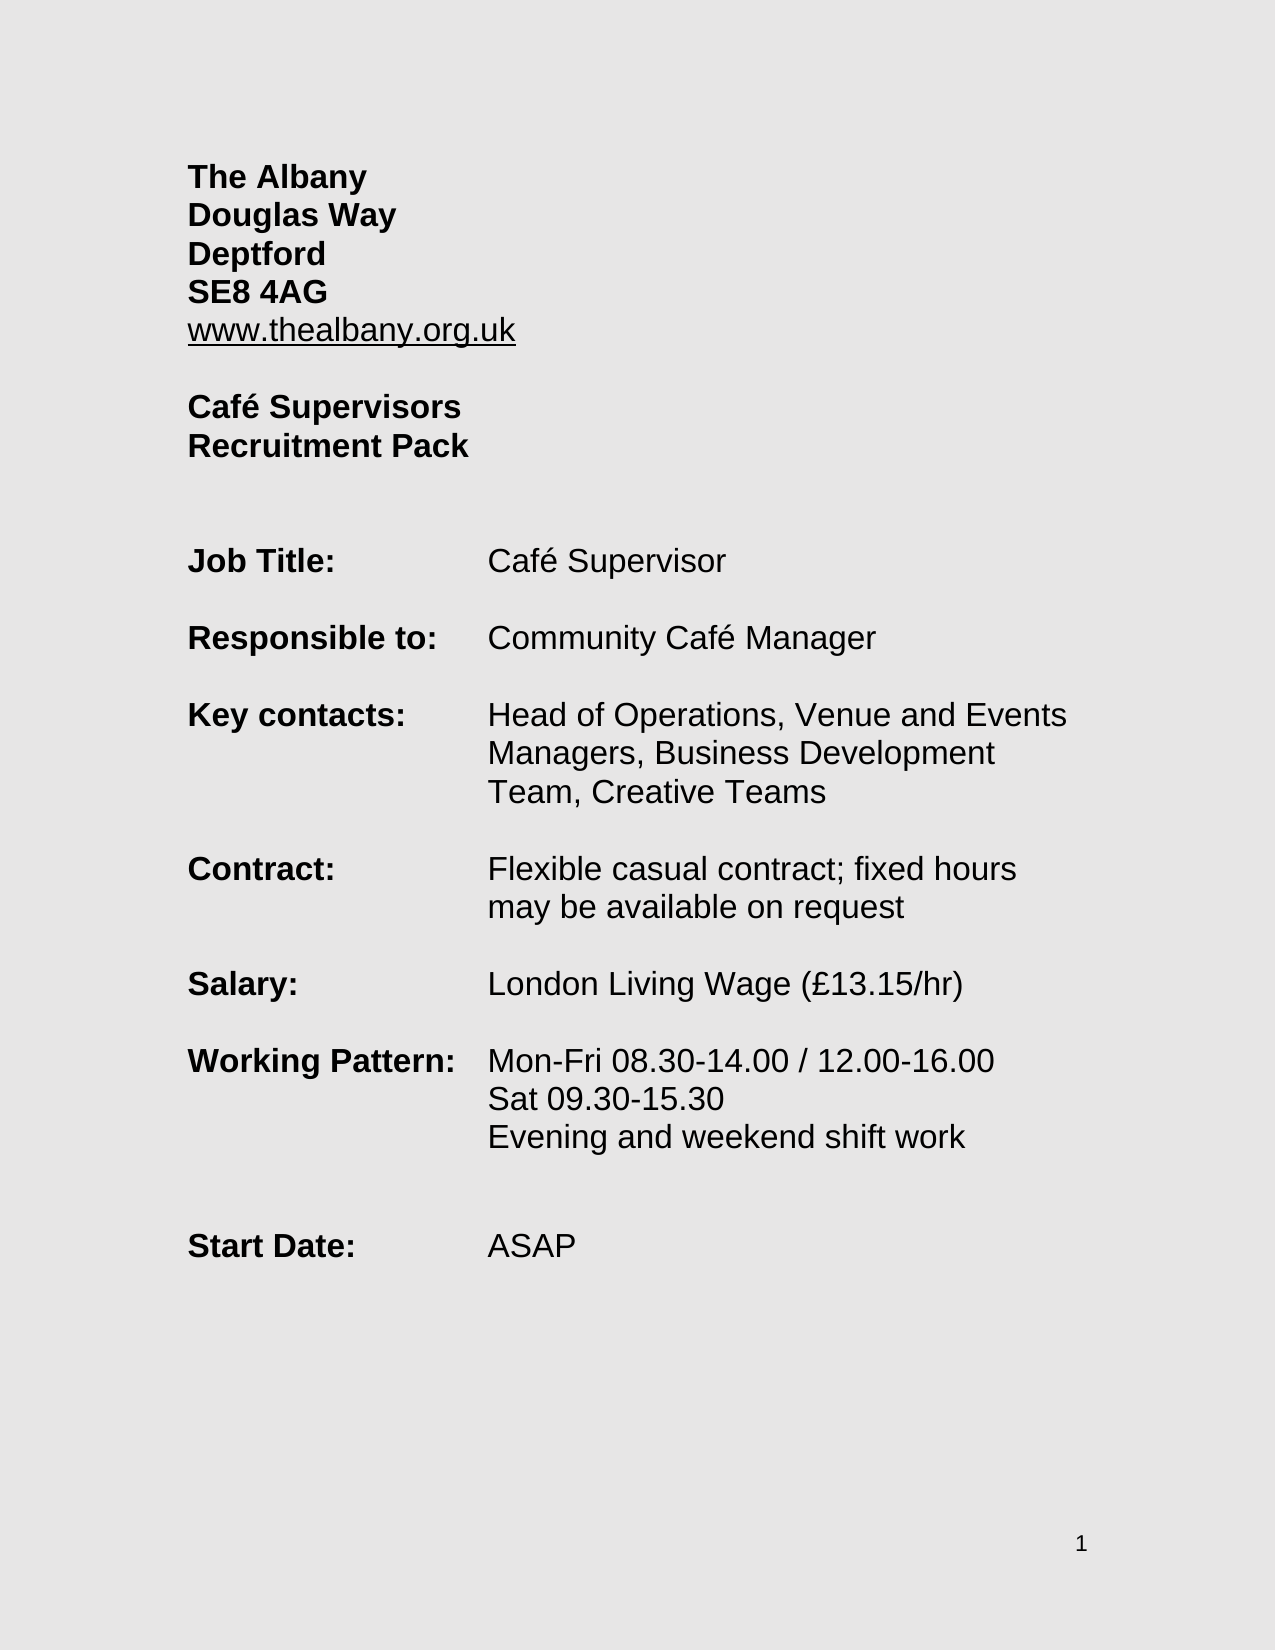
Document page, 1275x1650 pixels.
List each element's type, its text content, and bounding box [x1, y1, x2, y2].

text Sat 09.30-15.30 [412, 1079, 1087, 1118]
text Recruitment Pack [187, 426, 1087, 464]
text Contract: Flexible casual contract; fixed hours may be available on request [187, 848, 1087, 925]
text Café Supervisors [187, 387, 1087, 426]
text Working Pattern: Mon-Fri 08.30-14.00 / 12.00-16.00 [187, 1041, 1087, 1079]
text www.thealbany.org.uk [187, 310, 1087, 349]
text Salary: London Living Wage (£13.15/hr) [187, 964, 1087, 1002]
text Douglas Way [187, 195, 1087, 233]
text Key contacts: Head of Operations, Venue and Events Managers, Business Development Team, Creative Teams [187, 695, 1087, 810]
subtitle The Albany [187, 157, 1087, 195]
title Responsible to: Community Café Manager [187, 618, 1087, 656]
text Start Date: ASAP [187, 1224, 1087, 1264]
text Job Title: Café Supervisor [187, 541, 1087, 579]
text Evening and weekend shift work [187, 1118, 1087, 1156]
subtitle SE8 4AG [187, 272, 1087, 310]
subtitle Deptford [187, 233, 1087, 272]
